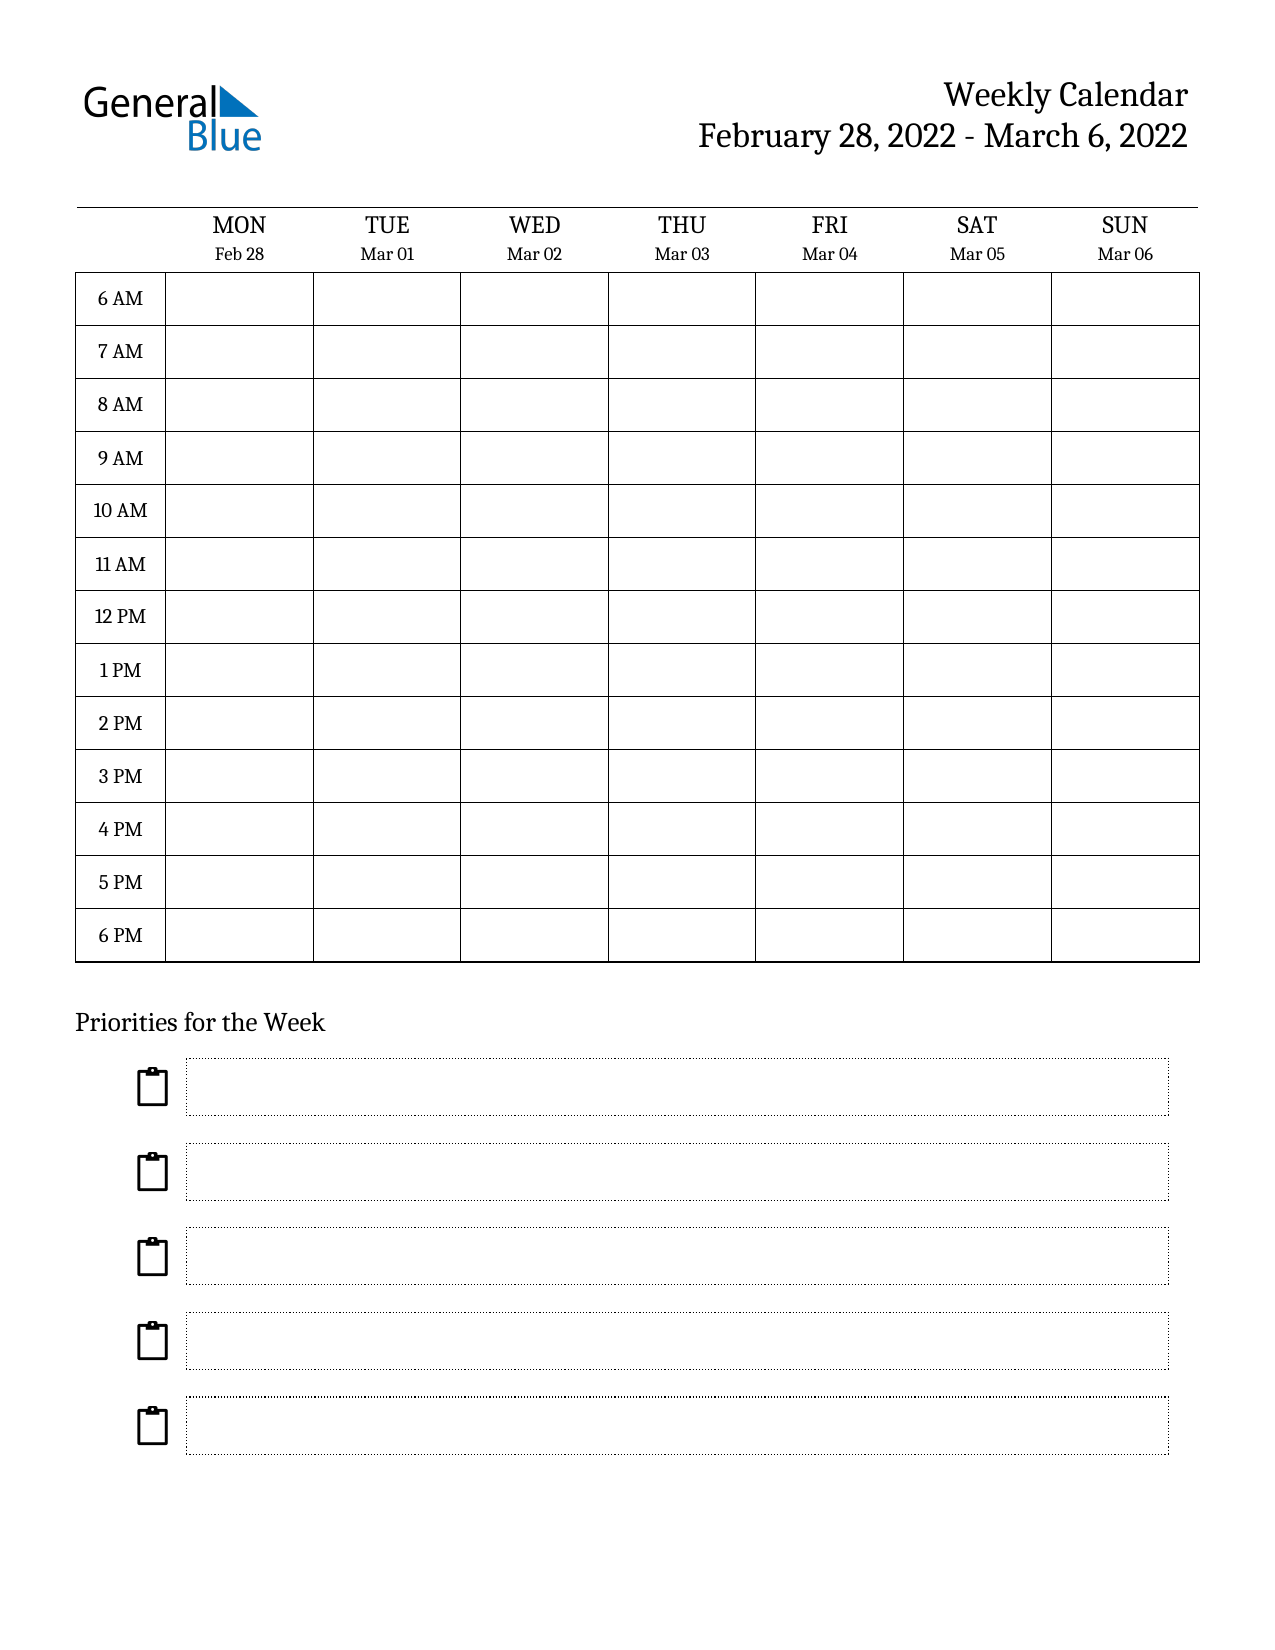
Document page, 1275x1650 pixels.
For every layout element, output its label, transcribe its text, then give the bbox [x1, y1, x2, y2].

table_cell [166, 326, 313, 378]
table_cell [904, 803, 1051, 855]
table_cell [314, 803, 460, 855]
table_cell [461, 379, 608, 431]
table_cell [461, 538, 608, 590]
table_header [106, 1058, 187, 1115]
table_cell [756, 856, 903, 908]
table_cell SUN Mar 06 [1051, 207, 1199, 272]
table_cell [756, 697, 903, 749]
table_cell [106, 1312, 187, 1369]
table_cell [187, 1396, 1168, 1454]
table_cell [756, 273, 903, 325]
table_cell [461, 644, 608, 696]
table_cell [106, 1396, 187, 1454]
table_cell [609, 750, 755, 802]
table_cell [1052, 697, 1199, 749]
table_cell [166, 379, 313, 431]
table_cell [461, 909, 608, 961]
table_cell [461, 697, 608, 749]
picture [129, 1318, 176, 1364]
table_cell [166, 591, 313, 643]
table_cell [106, 1115, 1168, 1142]
table_cell [314, 432, 460, 484]
table_cell [166, 432, 313, 484]
table_cell [1052, 750, 1199, 802]
table_cell [1052, 856, 1199, 908]
table_cell [904, 697, 1051, 749]
table_cell [1052, 644, 1199, 696]
table_cell [1052, 485, 1199, 537]
table_cell [904, 856, 1051, 908]
table_cell [314, 591, 460, 643]
table_cell [1052, 803, 1199, 855]
picture [129, 1148, 176, 1195]
table_cell [904, 750, 1051, 802]
table_cell [904, 326, 1051, 378]
table_cell [904, 432, 1051, 484]
table_cell [609, 273, 755, 325]
table_cell [461, 803, 608, 855]
table_cell [166, 538, 313, 590]
table_cell [1052, 591, 1199, 643]
table_cell [609, 644, 755, 696]
table_cell [904, 485, 1051, 537]
table_cell [187, 1312, 1168, 1369]
table_cell [756, 432, 903, 484]
table_cell MON Feb 28 [165, 208, 313, 272]
table_cell [904, 909, 1051, 961]
table_cell [756, 538, 903, 590]
table_cell [609, 803, 755, 855]
table_cell [166, 750, 313, 802]
table_cell 11 AM [76, 538, 165, 590]
table_cell [609, 856, 755, 908]
table_cell 3 PM [76, 750, 165, 802]
table_cell [314, 485, 460, 537]
table_cell [1052, 538, 1199, 590]
table_cell [166, 803, 313, 855]
table_cell 8 AM [76, 379, 165, 431]
table_cell 6 AM [76, 273, 165, 325]
table_cell 9 AM [76, 432, 165, 484]
table_cell [166, 273, 313, 325]
table_cell [314, 697, 460, 749]
table_cell 2 PM [76, 697, 165, 749]
table_cell [609, 591, 755, 643]
table_cell 4 PM [76, 803, 165, 855]
table_cell [187, 1143, 1168, 1200]
table_cell [609, 909, 755, 961]
table_header Weekly Calendar February 28, 2022 - March 6, 2022 [76, 75, 1199, 207]
table_cell [756, 644, 903, 696]
table_cell [461, 326, 608, 378]
table_cell [609, 379, 755, 431]
table_cell [106, 1369, 1168, 1396]
table_cell SAT Mar 05 [904, 208, 1051, 272]
table_cell [461, 432, 608, 484]
table_cell [314, 273, 460, 325]
table_cell [756, 379, 903, 431]
table_cell [314, 379, 460, 431]
table_cell [756, 909, 903, 961]
table_cell [166, 697, 313, 749]
table_cell 12 PM [76, 591, 165, 643]
table_cell [106, 1284, 1168, 1312]
table_cell [314, 538, 460, 590]
table_cell THU Mar 03 [608, 208, 756, 272]
table_header [187, 1058, 1168, 1115]
table_cell TUE Mar 01 [313, 208, 461, 272]
table_cell WED Mar 02 [461, 208, 608, 272]
table_cell [1052, 326, 1199, 378]
table_cell [187, 1227, 1168, 1284]
table_cell 10 AM [76, 485, 165, 537]
table_cell [461, 856, 608, 908]
table_cell [904, 379, 1051, 431]
table_cell [1052, 909, 1199, 961]
table_cell [609, 485, 755, 537]
table_cell 6 PM [76, 909, 165, 961]
table_cell [756, 750, 903, 802]
table_cell [756, 485, 903, 537]
picture [129, 1063, 176, 1110]
table_cell [461, 273, 608, 325]
picture [84, 85, 261, 151]
table_cell 5 PM [76, 856, 165, 908]
table_cell [904, 591, 1051, 643]
table_cell [314, 326, 460, 378]
table_cell [904, 538, 1051, 590]
table_cell [314, 750, 460, 802]
table_cell [166, 909, 313, 961]
picture [129, 1402, 176, 1449]
table_cell [106, 1143, 187, 1200]
table_cell [609, 538, 755, 590]
table_cell 1 PM [76, 644, 165, 696]
table_cell [106, 1227, 187, 1284]
table_cell [756, 803, 903, 855]
picture [129, 1233, 176, 1280]
table_cell [166, 485, 313, 537]
table_cell [1052, 379, 1199, 431]
table_cell FRI Mar 04 [756, 208, 903, 272]
table_cell [756, 326, 903, 378]
table_cell [314, 644, 460, 696]
table_cell [314, 856, 460, 908]
table_cell [461, 591, 608, 643]
text Priorities for the Week [75, 1007, 1200, 1039]
table_cell [166, 856, 313, 908]
table_cell [461, 485, 608, 537]
table_cell [76, 208, 165, 272]
table_cell [609, 326, 755, 378]
table_cell [314, 909, 460, 961]
table_cell 7 AM [76, 326, 165, 378]
table_cell [1052, 432, 1199, 484]
table_cell [461, 750, 608, 802]
table_cell [609, 697, 755, 749]
table_cell [106, 1200, 1168, 1227]
table_cell [904, 644, 1051, 696]
table_cell [1052, 273, 1199, 325]
table_cell [756, 591, 903, 643]
table_cell [609, 432, 755, 484]
table_cell [166, 644, 313, 696]
table_cell [904, 273, 1051, 325]
